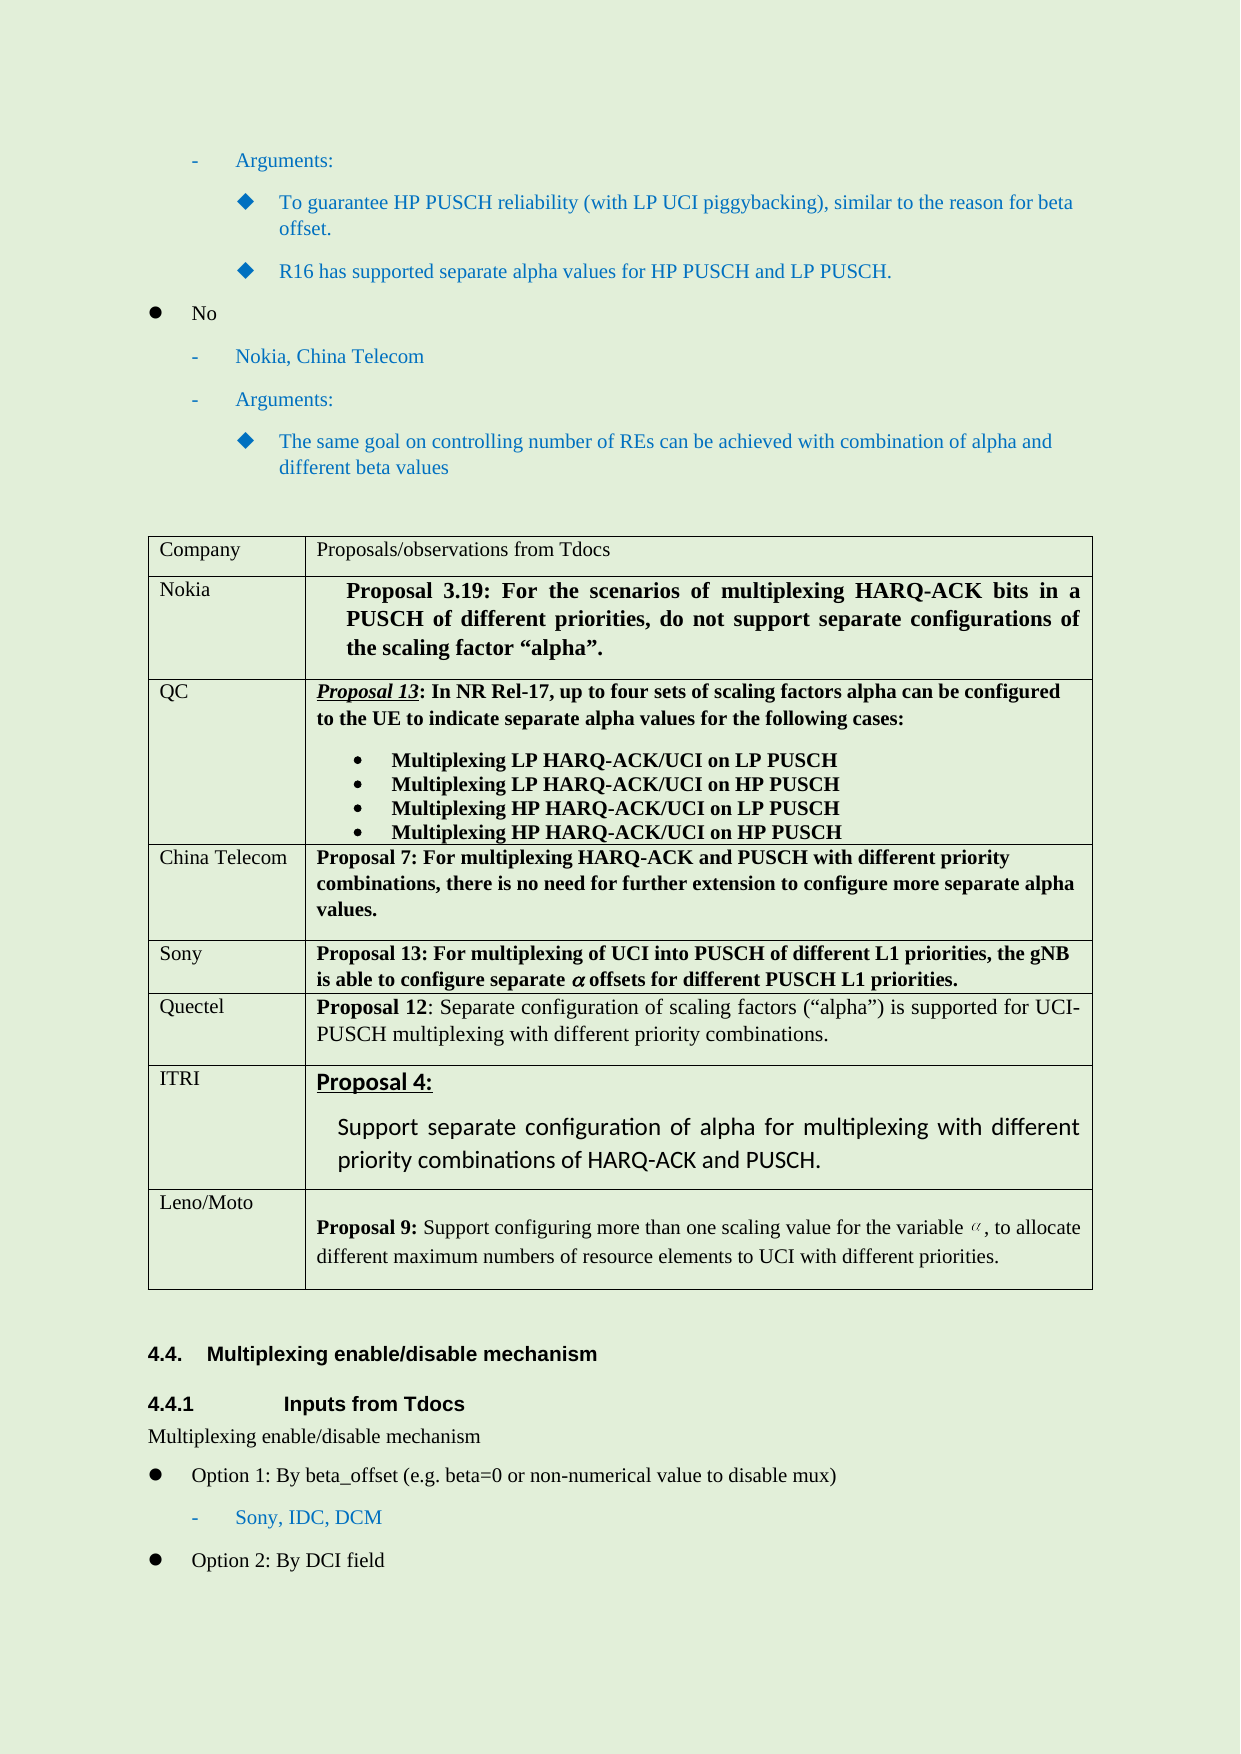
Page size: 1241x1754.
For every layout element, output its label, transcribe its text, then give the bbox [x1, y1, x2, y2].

list No [148, 301, 1093, 325]
table_cell QC [149, 680, 305, 844]
table_cell China Telecom [149, 845, 305, 940]
text Multiplexing enable/disable mechanism [148, 1424, 1093, 1448]
table_cell ITRI [149, 1066, 305, 1189]
list Nokia, China Telecom [191, 344, 1093, 368]
subtitle Inputs from Tdocs [148, 1392, 1093, 1416]
table_cell Quectel [149, 994, 305, 1065]
list Option 2: By DCI field [148, 1548, 1093, 1572]
table_header Company [149, 537, 305, 576]
table_cell Proposal 12: Separate configuration of scaling factors (“alpha”) is supported for UCI-PUSCH multiplexing with different priority combinations. [306, 994, 1092, 1065]
list Arguments: [191, 148, 1093, 172]
list The same goal on controlling number of REs can be achieved with combination of alpha and different beta values [235, 429, 1093, 479]
list Sony, IDC, DCM [191, 1505, 1093, 1529]
table_cell Proposal 13: In NR Rel-17, up to four sets of scaling factors alpha can be configured to the UE to indicate separate alpha values for the following cases: Multiplexing LP HARQ-ACK/UCI on LP PUSCH Multiplexing LP HARQ-ACK/UCI on HP PUSCH Multiplexing HP HARQ-ACK/UCI on LP PUSCH Multiplexing HP HARQ-ACK/UCI on HP PUSCH [306, 680, 1092, 844]
subtitle Multiplexing enable/disable mechanism [148, 1341, 1093, 1365]
list Arguments: [191, 387, 1093, 411]
table_cell Proposal 9: Support configuring more than one scaling value for the variable , to allocate different maximum numbers of resource elements to UCI with different priorities. [306, 1190, 1092, 1289]
table_header Proposals/observations from Tdocs [306, 537, 1092, 576]
table_cell Leno/Moto [149, 1190, 305, 1289]
table_cell Proposal 13: For multiplexing of UCI into PUSCH of different L1 priorities, the gNB is able to configure separate  offsets for different PUSCH L1 priorities. [306, 941, 1092, 993]
table_cell Proposal 4: Support separate configuration of alpha for multiplexing with different priority combinations of HARQ-ACK and PUSCH. [306, 1066, 1092, 1189]
list Option 1: By beta_offset (e.g. beta=0 or non-numerical value to disable mux) [148, 1463, 1093, 1487]
table_cell Proposal 3.19: For the scenarios of multiplexing HARQ-ACK bits in a PUSCH of different priorities, do not support separate configurations of the scaling factor “alpha”. [306, 577, 1092, 678]
table_cell Proposal 7: For multiplexing HARQ-ACK and PUSCH with different priority combinations, there is no need for further extension to configure more separate alpha values. [306, 845, 1092, 940]
table_cell Sony [149, 941, 305, 993]
table_cell Nokia [149, 577, 305, 678]
list To guarantee HP PUSCH reliability (with LP UCI piggybacking), similar to the reason for beta offset. [235, 190, 1093, 240]
list R16 has supported separate alpha values for HP PUSCH and LP PUSCH. [235, 259, 1093, 283]
